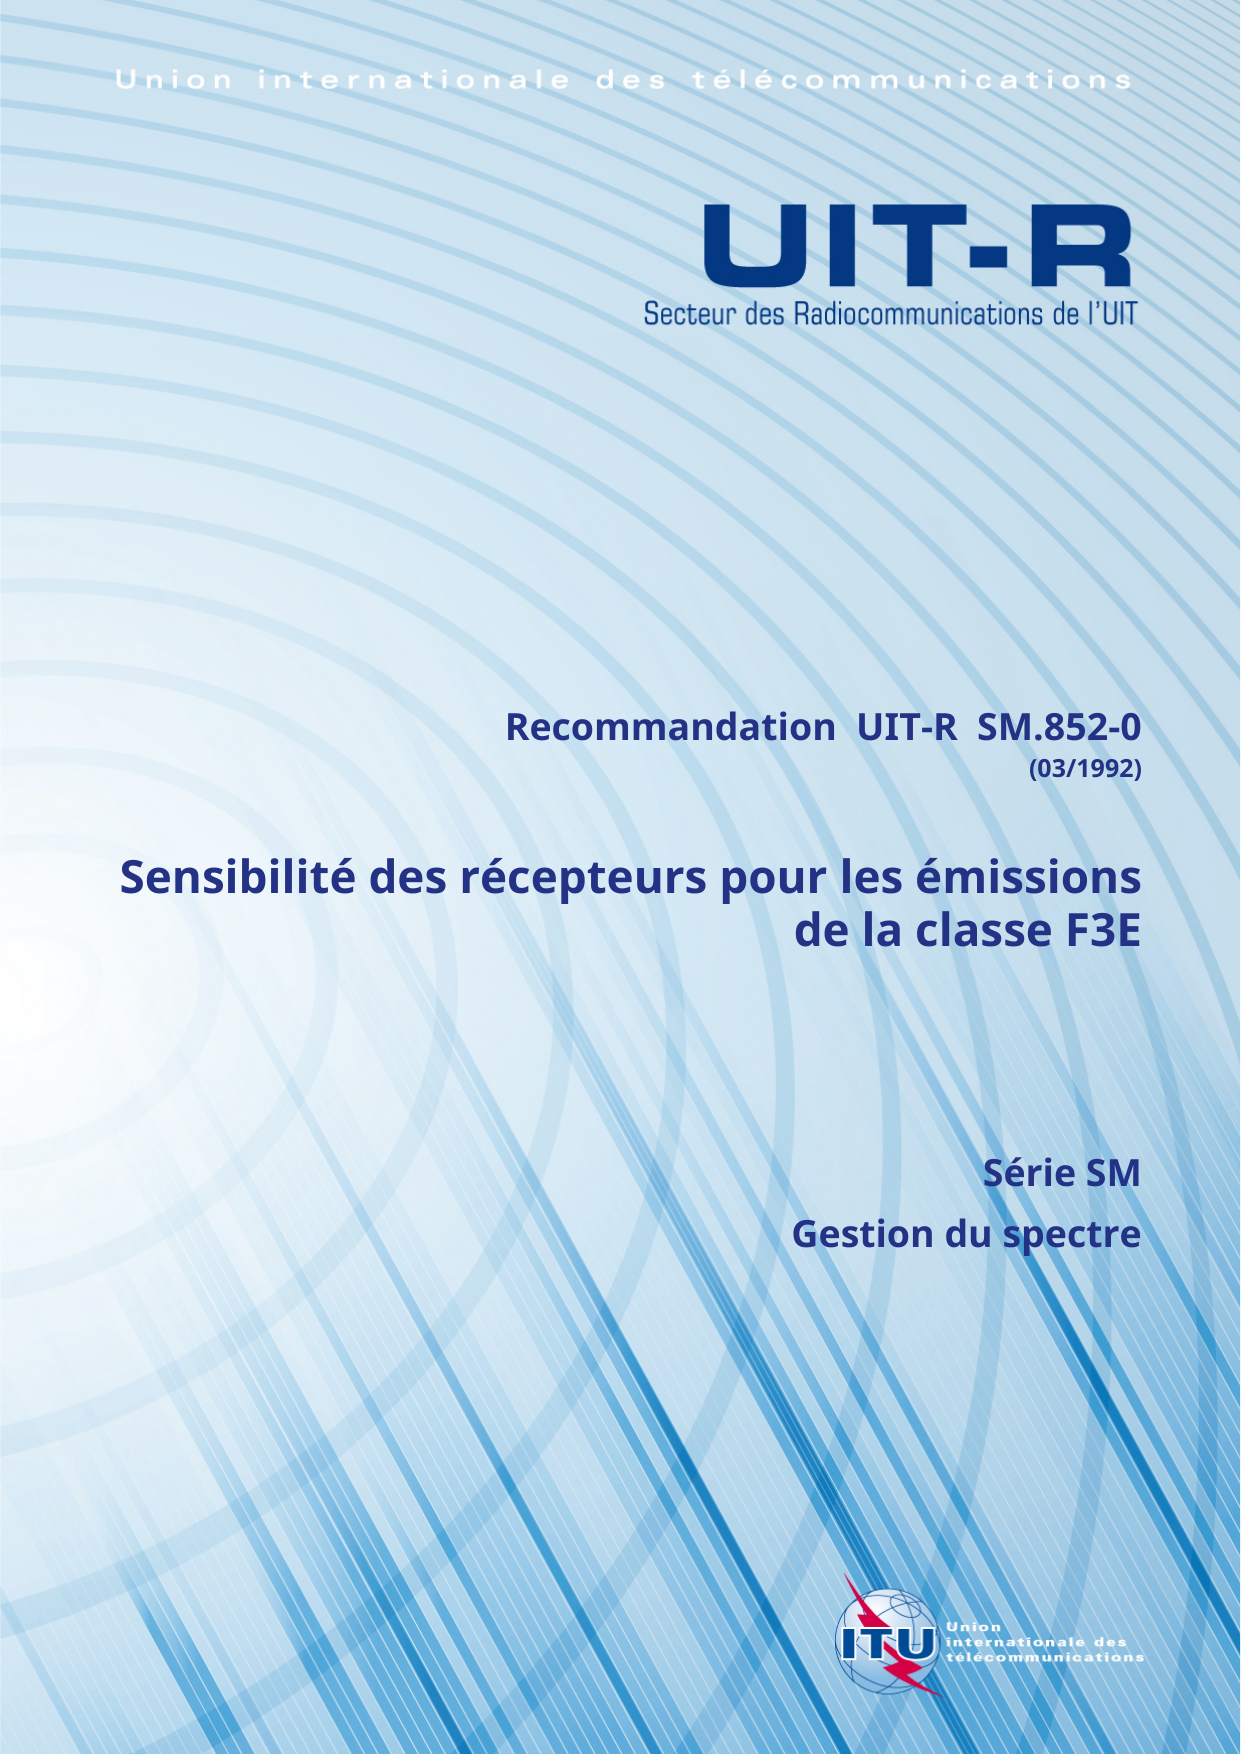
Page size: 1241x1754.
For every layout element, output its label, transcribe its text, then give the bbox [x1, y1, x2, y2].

picture [0, 0, 1241, 1754]
table_header Recommandation UIT-R SM.852-0 (03/1992) [102, 609, 1153, 783]
table_cell Sensibilité des récepteurs pour les émissions de la classe F3E [102, 784, 1153, 1017]
table_cell Série SM Gestion du spectre [102, 1017, 1153, 1256]
